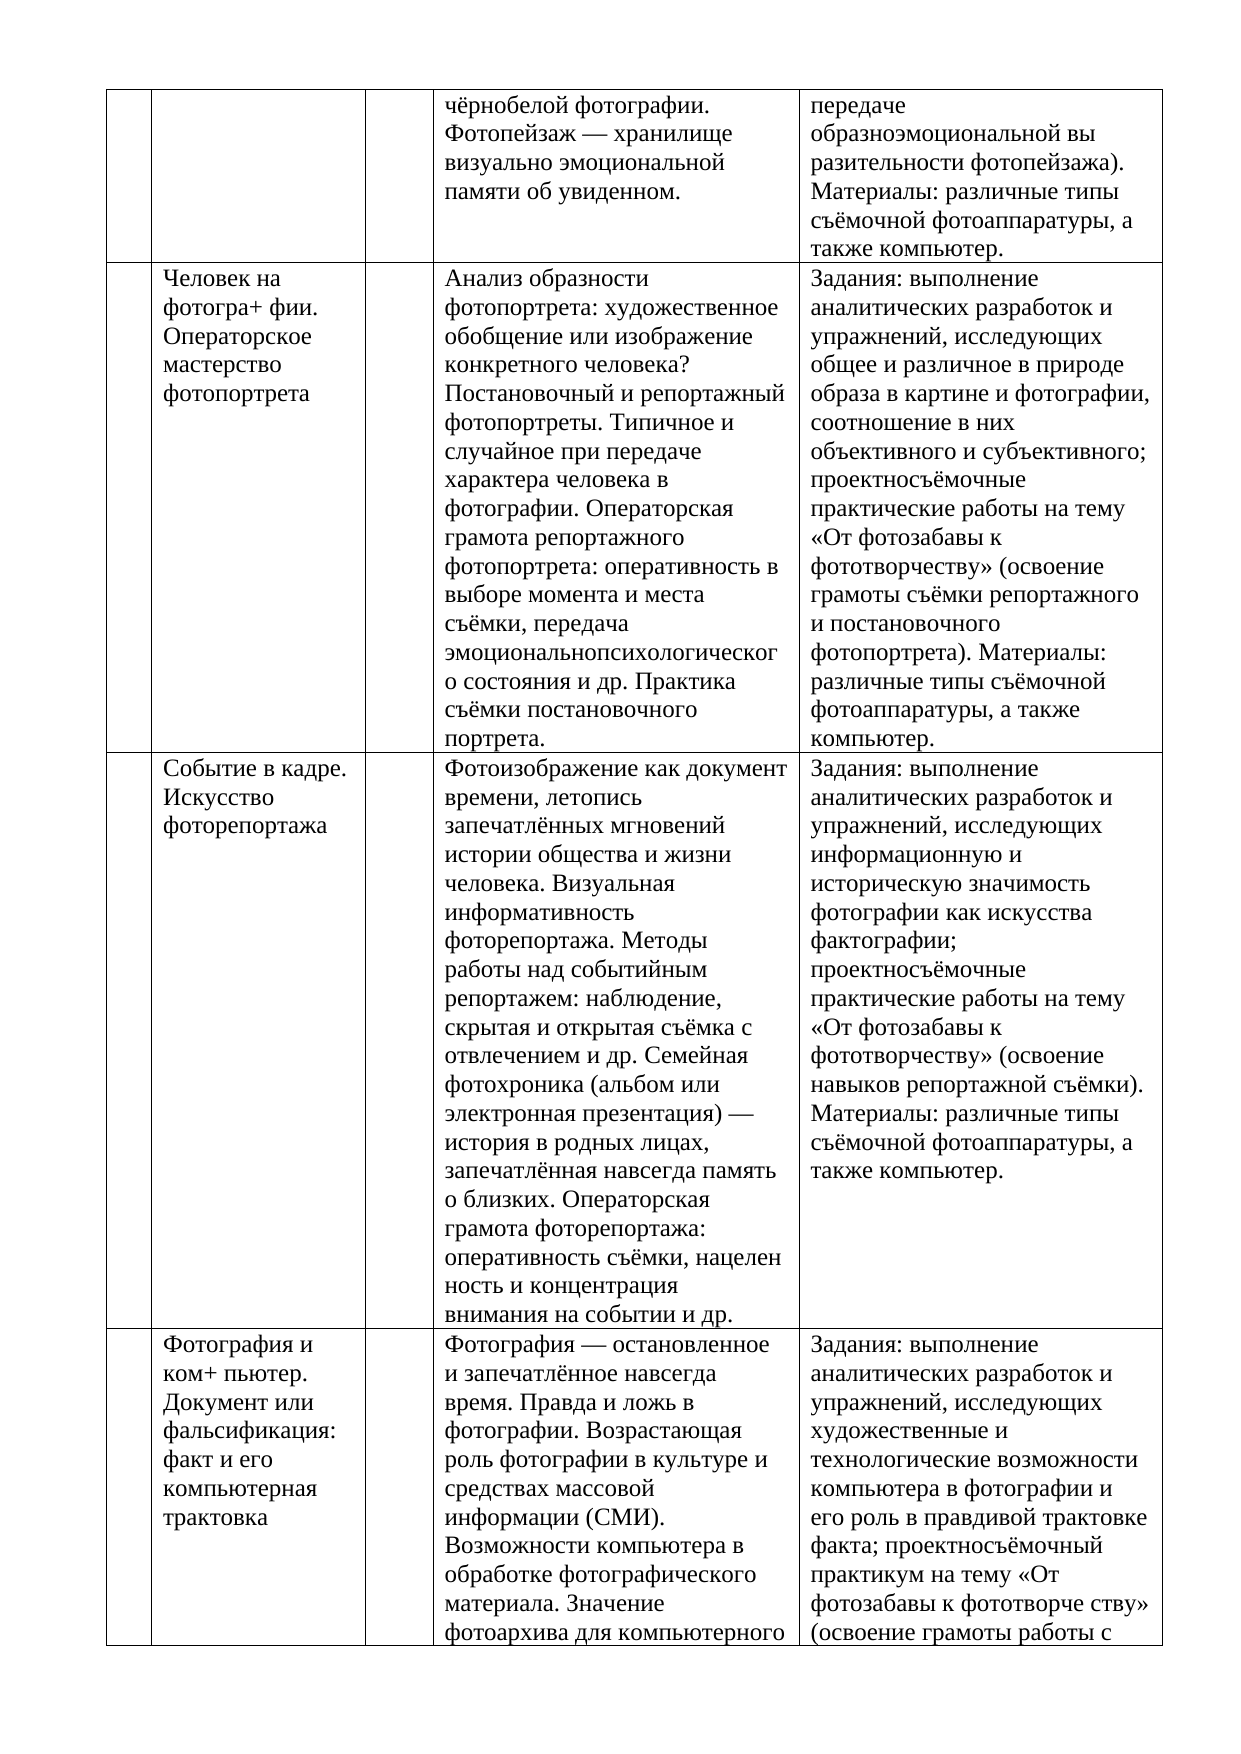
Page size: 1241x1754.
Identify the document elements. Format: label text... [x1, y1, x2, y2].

table_cell [366, 90, 433, 262]
table_cell [107, 263, 151, 752]
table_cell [800, 90, 1162, 262]
table_cell [107, 753, 151, 1328]
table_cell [434, 1329, 799, 1645]
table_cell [800, 1329, 1162, 1645]
table_cell Фотоизображение как документ времени, летопись запечатлённых мгновений истории общества и жизни человека. Визуальная информативность фоторепортажа. Методы работы над событийным репортажем: наблюдение, скрытая и открытая съёмка с отвлечением и др. Семейная фотохроника (альбом или электронная презентация) — история в родных лицах, запечатлённая навсегда память о близких. Операторская грамота фоторепортажа: оперативность съёмки, нацелен ность и концентрация внимания на событии и др. [434, 753, 799, 1328]
table_cell [107, 90, 151, 262]
table_cell [107, 1329, 151, 1645]
table_cell Задания: выполнение аналитических разработок и упражнений, исследующих общее и различное в природе образа в картине и фотографии, соотношение в них объективного и субъективного; проектносъёмочные практические работы на тему «От фотозабавы к фототворчеству» (освоение грамоты съёмки репортажного и постановочного фотопортрета). Материалы: различные типы съёмочной фотоаппаратуры, а также компьютер. [800, 263, 1162, 752]
table_cell Человек на фотогра+ фии. Операторское мастерство фотопортрета [152, 263, 365, 752]
table_cell Задания: выполнение аналитических разработок и упражнений, исследующих информационную и историческую значимость фотографии как искусства фактографии; проектносъёмочные практические работы на тему «От фотозабавы к фототворчеству» (освоение навыков репортажной съёмки). Материалы: различные типы съёмочной фотоаппаратуры, а также компьютер. [800, 753, 1162, 1328]
table_cell [366, 263, 433, 752]
table_cell [366, 1329, 433, 1645]
table_cell [366, 753, 433, 1328]
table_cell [152, 90, 365, 262]
table_cell Анализ образности фотопортрета: художественное обобщение или изображение конкретного человека? Постановочный и репортажный фотопортреты. Типичное и случайное при передаче характера человека в фотографии. Операторская грамота репортажного фотопортрета: оперативность в выборе момента и места съёмки, передача эмоциональнопсихологического состояния и др. Практика съёмки постановочного портрета. [434, 263, 799, 752]
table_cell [434, 90, 799, 262]
table_cell Событие в кадре. Искусство фоторепортажа [152, 753, 365, 1328]
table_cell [152, 1329, 365, 1645]
